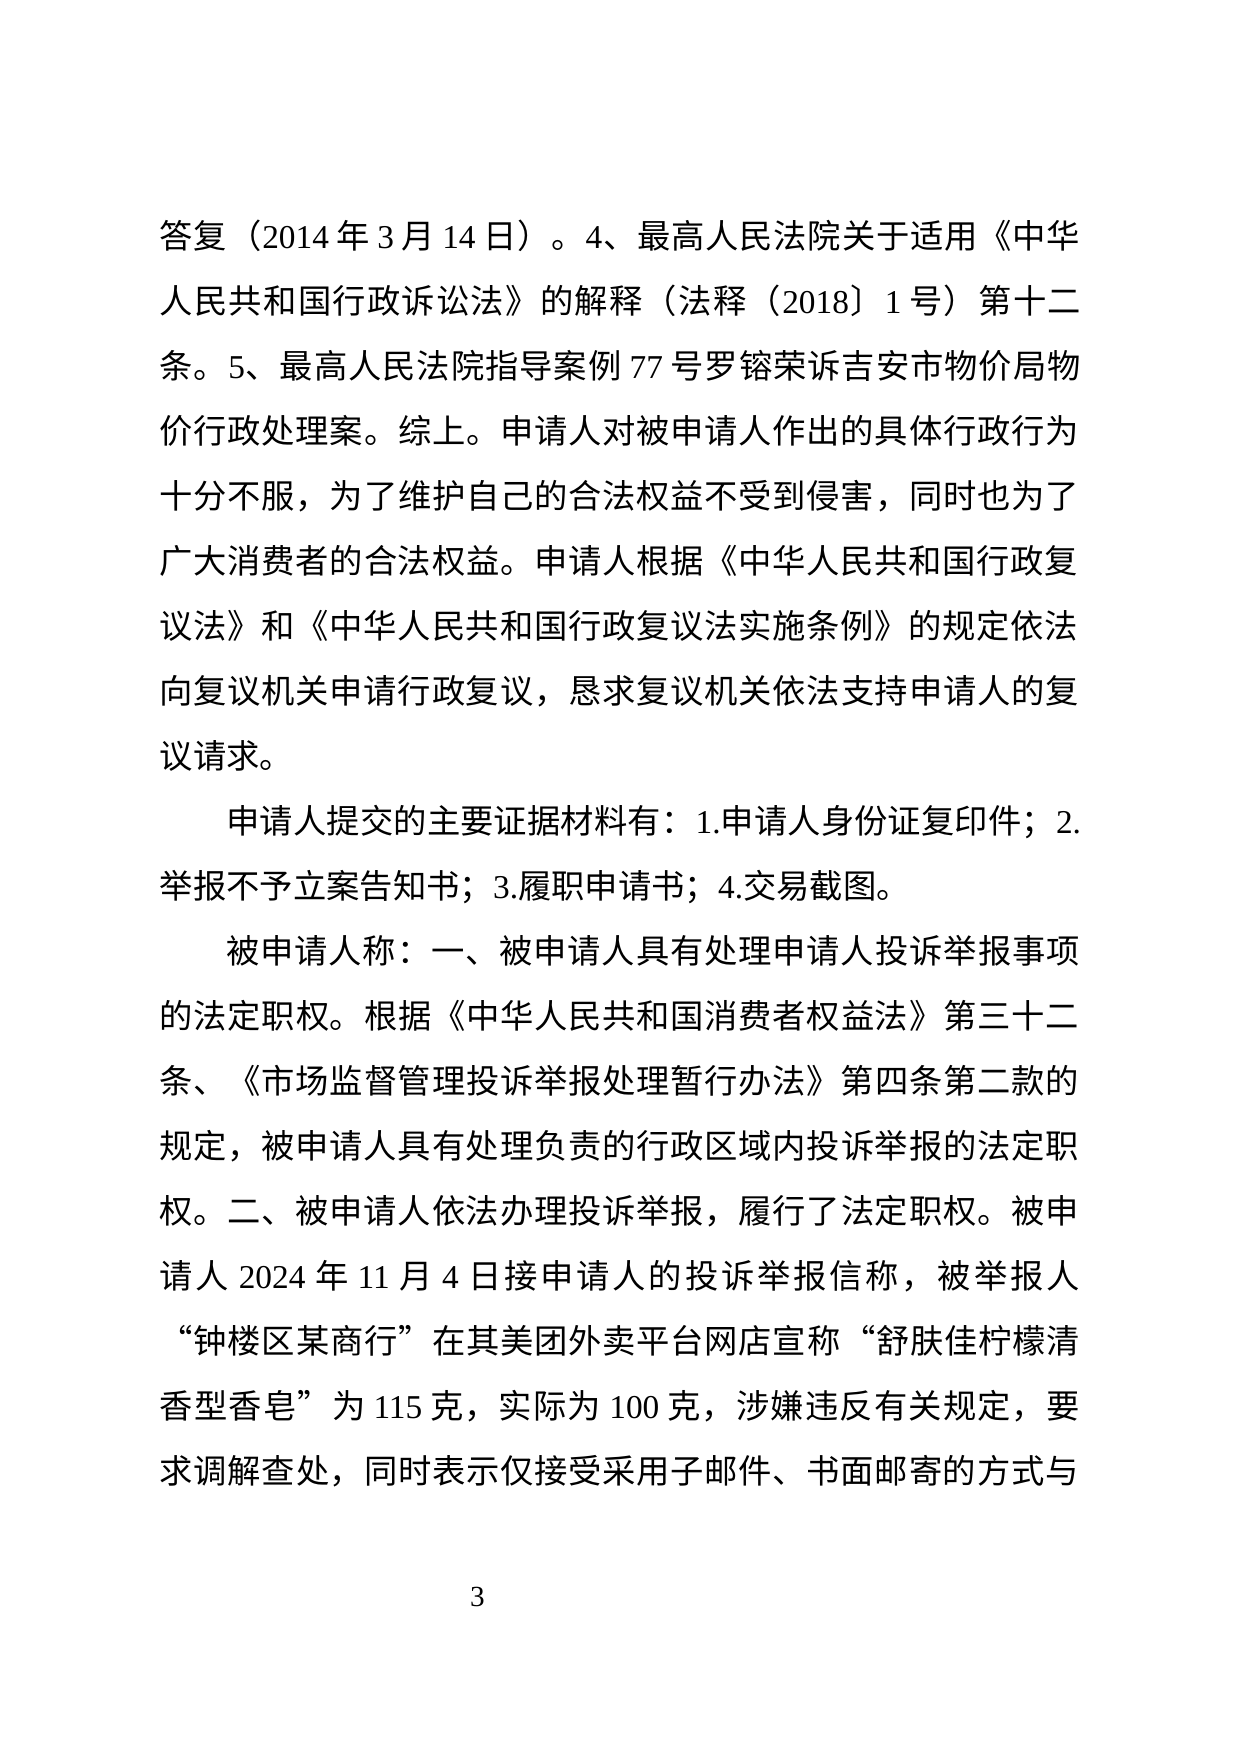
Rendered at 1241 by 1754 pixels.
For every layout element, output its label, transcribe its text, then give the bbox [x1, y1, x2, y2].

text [159, 917, 1081, 1502]
text 申请人提交的主要证据材料有：1.申请人身份证复印件；2.举报不予立案告知书；3.履职申请书；4.交易截图。 [159, 787, 1081, 917]
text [159, 202, 1081, 787]
